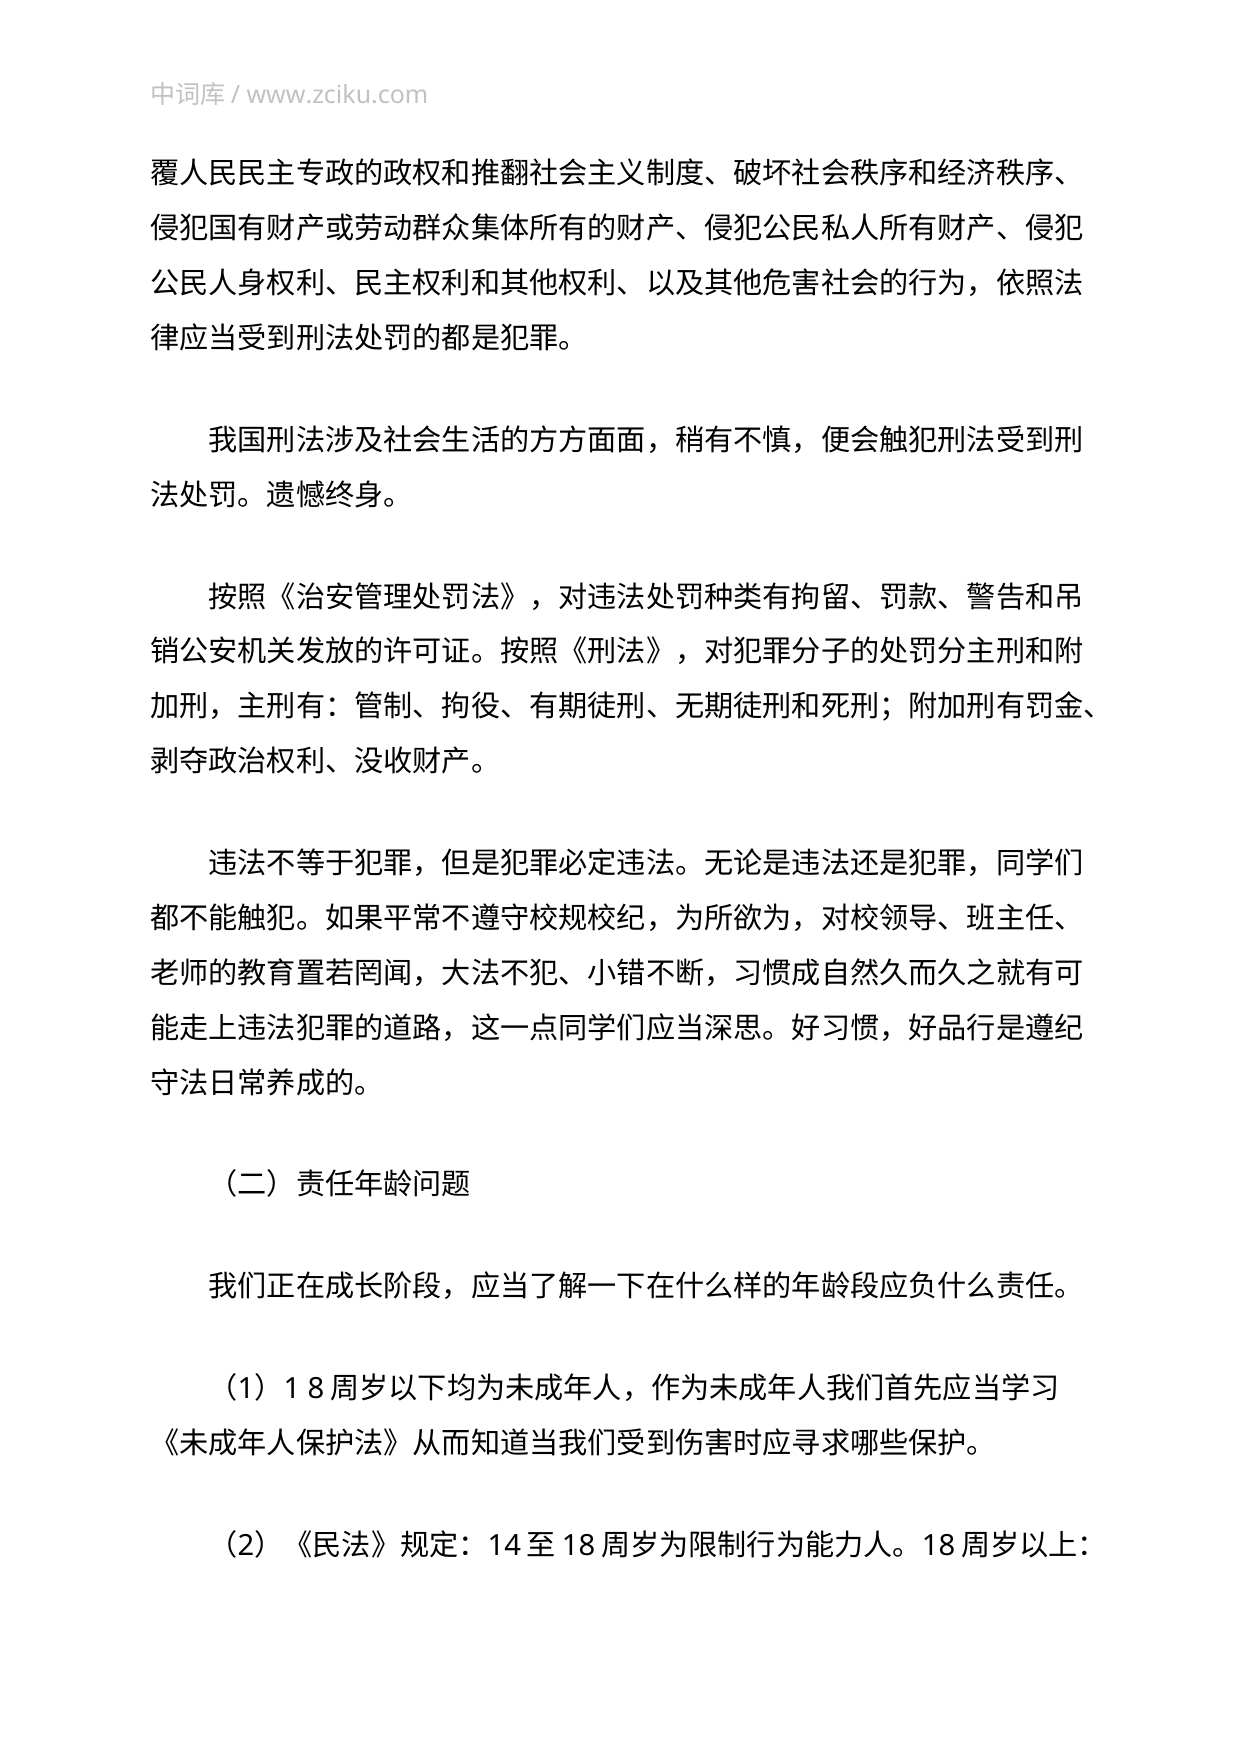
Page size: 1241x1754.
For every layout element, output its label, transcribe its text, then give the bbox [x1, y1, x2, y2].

text （二）责任年龄问题 [150, 1161, 1090, 1203]
text 违法不等于犯罪，但是犯罪必定违法。无论是违法还是犯罪，同学们都不能触犯。如果平常不遵守校规校纪，为所欲为，对校领导、班主任、老师的教育置若罔闻，大法不犯、小错不断，习惯成自然久而久之就有可能走上违法犯罪的道路，这一点同学们应当深思。好习惯，好品行是遵纪守法日常养成的。 [150, 839, 1090, 1101]
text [150, 1521, 1090, 1564]
text 我国刑法涉及社会生活的方方面面，稍有不慎，便会触犯刑法受到刑法处罚。遗憾终身。 [150, 416, 1090, 514]
text 按照《治安管理处罚法》，对违法处罚种类有拘留、罚款、警告和吊销公安机关发放的许可证。按照《刑法》，对犯罪分子的处罚分主刑和附加刑，主刑有：管制、拘役、有期徒刑、无期徒刑和死刑；附加刑有罚金、剥夺政治权利、没收财产。 [150, 573, 1090, 780]
text （1）1 8周岁以下均为未成年人，作为未成年人我们首先应当学习《未成年人保护法》从而知道当我们受到伤害时应寻求哪些保护。 [150, 1364, 1090, 1462]
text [150, 150, 1090, 357]
text 我们正在成长阶段，应当了解一下在什么样的年龄段应负什么责任。 [150, 1263, 1090, 1305]
